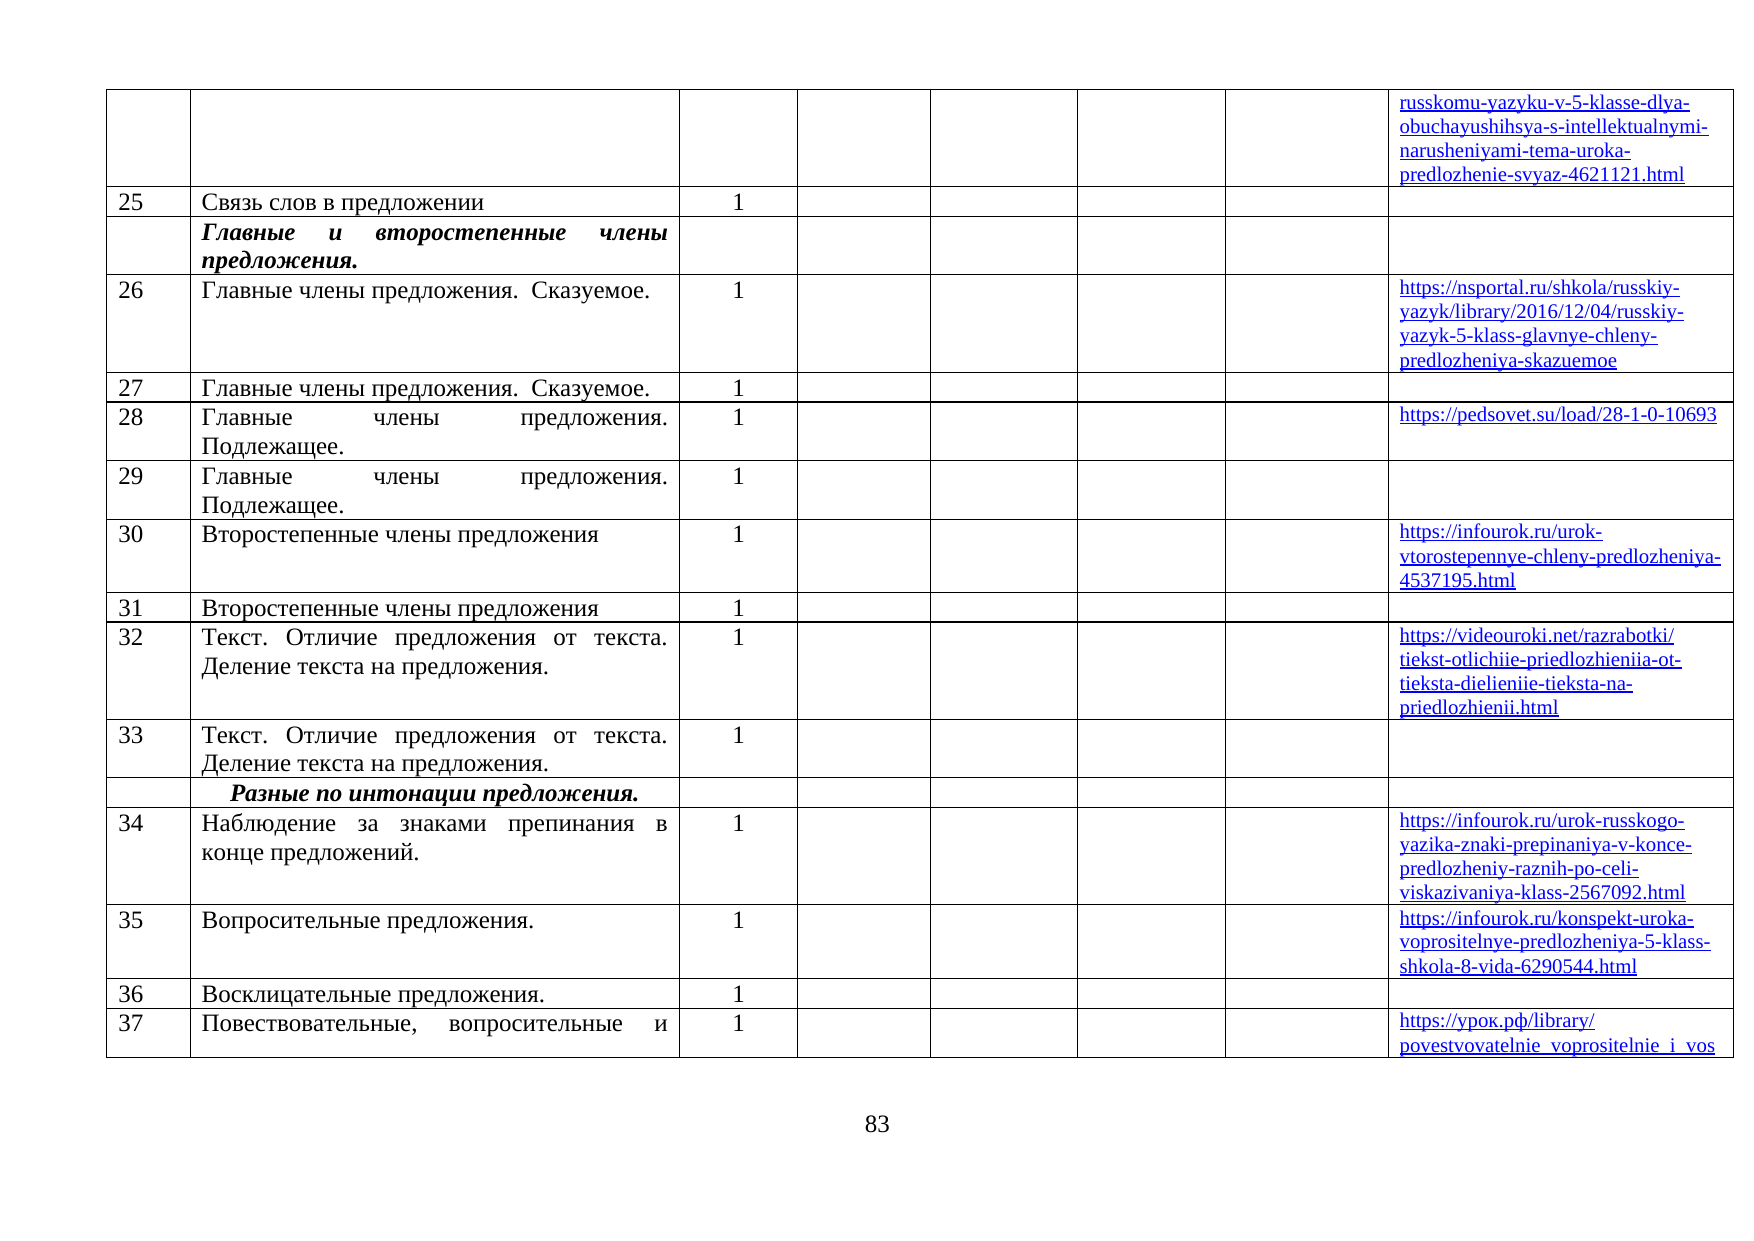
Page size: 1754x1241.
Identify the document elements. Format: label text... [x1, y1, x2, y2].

table_cell [1078, 90, 1225, 186]
table_cell [798, 275, 930, 372]
table_cell [1078, 187, 1225, 216]
table_cell [931, 275, 1077, 372]
table_cell [1226, 623, 1388, 719]
table_cell Главные члены предложения. Подлежащее. [191, 461, 679, 518]
table_cell [798, 90, 930, 186]
table_cell Текст. Отличие предложения от текста. Деление текста на предложения. [191, 720, 679, 777]
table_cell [191, 1009, 679, 1057]
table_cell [1389, 1009, 1733, 1057]
table_cell 33 [107, 720, 190, 777]
table_cell [931, 808, 1077, 904]
table_cell Главные и второстепенные члены предложения. [191, 217, 679, 274]
table_cell [680, 778, 797, 807]
table_cell [1078, 905, 1225, 978]
table_cell Вопросительные предложения. [191, 905, 679, 978]
table_cell 1 [680, 187, 797, 216]
table_cell [1078, 979, 1225, 1007]
table_cell [931, 373, 1077, 401]
table_cell 1 [680, 720, 797, 777]
table_cell Главные члены предложения. Подлежащее. [191, 403, 679, 460]
table_cell [798, 979, 930, 1007]
table_cell [798, 217, 930, 274]
table_cell [1078, 461, 1225, 518]
table_cell [798, 403, 930, 460]
table_cell [1078, 778, 1225, 807]
table_cell [1226, 520, 1388, 592]
table_cell [1226, 1009, 1388, 1057]
table_cell 1 [680, 461, 797, 518]
table_cell Второстепенные члены предложения [191, 520, 679, 592]
table_cell [1078, 373, 1225, 401]
table_cell [798, 593, 930, 621]
table_cell [1226, 905, 1388, 978]
table_cell https://pedsovet.su/load/28-1-0-10693 [1389, 403, 1733, 460]
table_cell [1389, 187, 1733, 216]
table_cell [1226, 461, 1388, 518]
table_cell [798, 461, 930, 518]
table_cell 1 [680, 1009, 797, 1057]
table_cell 1 [680, 593, 797, 621]
table_cell Восклицательные предложения. [191, 979, 679, 1007]
table_cell Связь слов в предложении [191, 187, 679, 216]
table_cell [1389, 373, 1733, 401]
table_cell https://nsportal.ru/shkola/russkiy-yazyk/library/2016/12/04/russkiy-yazyk-5-klass-glavnye-chleny-predlozheniya-skazuemoe [1389, 275, 1733, 372]
table_cell [1226, 275, 1388, 372]
table_cell 25 [107, 187, 190, 216]
table_cell [798, 623, 930, 719]
table_cell [1226, 593, 1388, 621]
table_cell [107, 217, 190, 274]
table_cell [1078, 808, 1225, 904]
table_cell [1226, 187, 1388, 216]
table_cell [1078, 520, 1225, 592]
table_cell 1 [680, 979, 797, 1007]
table_cell [931, 461, 1077, 518]
table_cell 32 [107, 623, 190, 719]
table_cell [798, 520, 930, 592]
table_cell [1078, 623, 1225, 719]
table_cell 37 [107, 1009, 190, 1057]
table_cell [191, 90, 679, 186]
table_cell [798, 905, 930, 978]
table_cell https://infourok.ru/urok-russkogo-yazika-znaki-prepinaniya-v-konce-predlozheniy-raznih-po-celi-viskazivaniya-klass-2567092.html [1389, 808, 1733, 904]
table_cell [1226, 778, 1388, 807]
table_cell 1 [680, 373, 797, 401]
table_cell [1226, 217, 1388, 274]
table_cell [1389, 778, 1733, 807]
table_cell 24 [107, 90, 190, 186]
table_cell [1078, 720, 1225, 777]
table_cell 1 [680, 905, 797, 978]
table_cell Главные члены предложения. Сказуемое. [191, 373, 679, 401]
table_cell [1078, 217, 1225, 274]
table_cell [798, 1009, 930, 1057]
table_cell 1 [680, 403, 797, 460]
table_cell [931, 979, 1077, 1007]
table_cell https://infourok.ru/urok-vtorostepennye-chleny-predlozheniya-4537195.html [1389, 520, 1733, 592]
table_cell [798, 373, 930, 401]
table_cell [1226, 720, 1388, 777]
table_cell [680, 217, 797, 274]
table_cell 1 [680, 275, 797, 372]
table_cell [798, 720, 930, 777]
table_cell 35 [107, 905, 190, 978]
table_cell [1078, 1009, 1225, 1057]
table_cell Второстепенные члены предложения [191, 593, 679, 621]
table_cell [798, 808, 930, 904]
table_cell 28 [107, 403, 190, 460]
table_cell 29 [107, 461, 190, 518]
table_cell [931, 905, 1077, 978]
table_cell 1 [680, 623, 797, 719]
table_cell [1389, 593, 1733, 621]
table_cell [1078, 403, 1225, 460]
table_cell https://infourok.ru/konspekt-uroka-voprositelnye-predlozheniya-5-klass-shkola-8-vida-6290544.html [1389, 905, 1733, 978]
table_cell [931, 187, 1077, 216]
table_cell 36 [107, 979, 190, 1007]
table_cell Разные по интонации предложения. [191, 778, 679, 807]
table_cell Главные члены предложения. Сказуемое. [191, 275, 679, 372]
table_cell 1 [680, 520, 797, 592]
table_cell [931, 403, 1077, 460]
table_cell [798, 187, 930, 216]
table_cell [1389, 720, 1733, 777]
table_cell Наблюдение за знаками препинания в конце предложений. [191, 808, 679, 904]
table_cell [1226, 90, 1388, 186]
table_cell [931, 593, 1077, 621]
table_cell https://videouroki.net/razrabotki/tiekst-otlichiie-priedlozhieniia-ot-tieksta-dielieniie-tieksta-na-priedlozhienii.html [1389, 623, 1733, 719]
table_cell 27 [107, 373, 190, 401]
table_cell [1226, 808, 1388, 904]
table_cell [1078, 593, 1225, 621]
table_cell [798, 778, 930, 807]
table_cell Текст. Отличие предложения от текста. Деление текста на предложения. [191, 623, 679, 719]
table_cell [1389, 217, 1733, 274]
table_cell [107, 778, 190, 807]
table_cell [1226, 979, 1388, 1007]
table_cell [1226, 403, 1388, 460]
table_cell [1389, 979, 1733, 1007]
table_cell [931, 623, 1077, 719]
table_cell [1078, 275, 1225, 372]
table_cell 30 [107, 520, 190, 592]
table_cell [1389, 461, 1733, 518]
table_cell [931, 720, 1077, 777]
table_cell [931, 217, 1077, 274]
table_cell 26 [107, 275, 190, 372]
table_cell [1389, 90, 1733, 186]
table_cell 1 [680, 90, 797, 186]
table_cell 34 [107, 808, 190, 904]
table_cell 1 [680, 808, 797, 904]
table_cell [931, 90, 1077, 186]
table_cell [931, 520, 1077, 592]
table_cell 31 [107, 593, 190, 621]
table_cell [931, 778, 1077, 807]
table_cell [1226, 373, 1388, 401]
table_cell [931, 1009, 1077, 1057]
